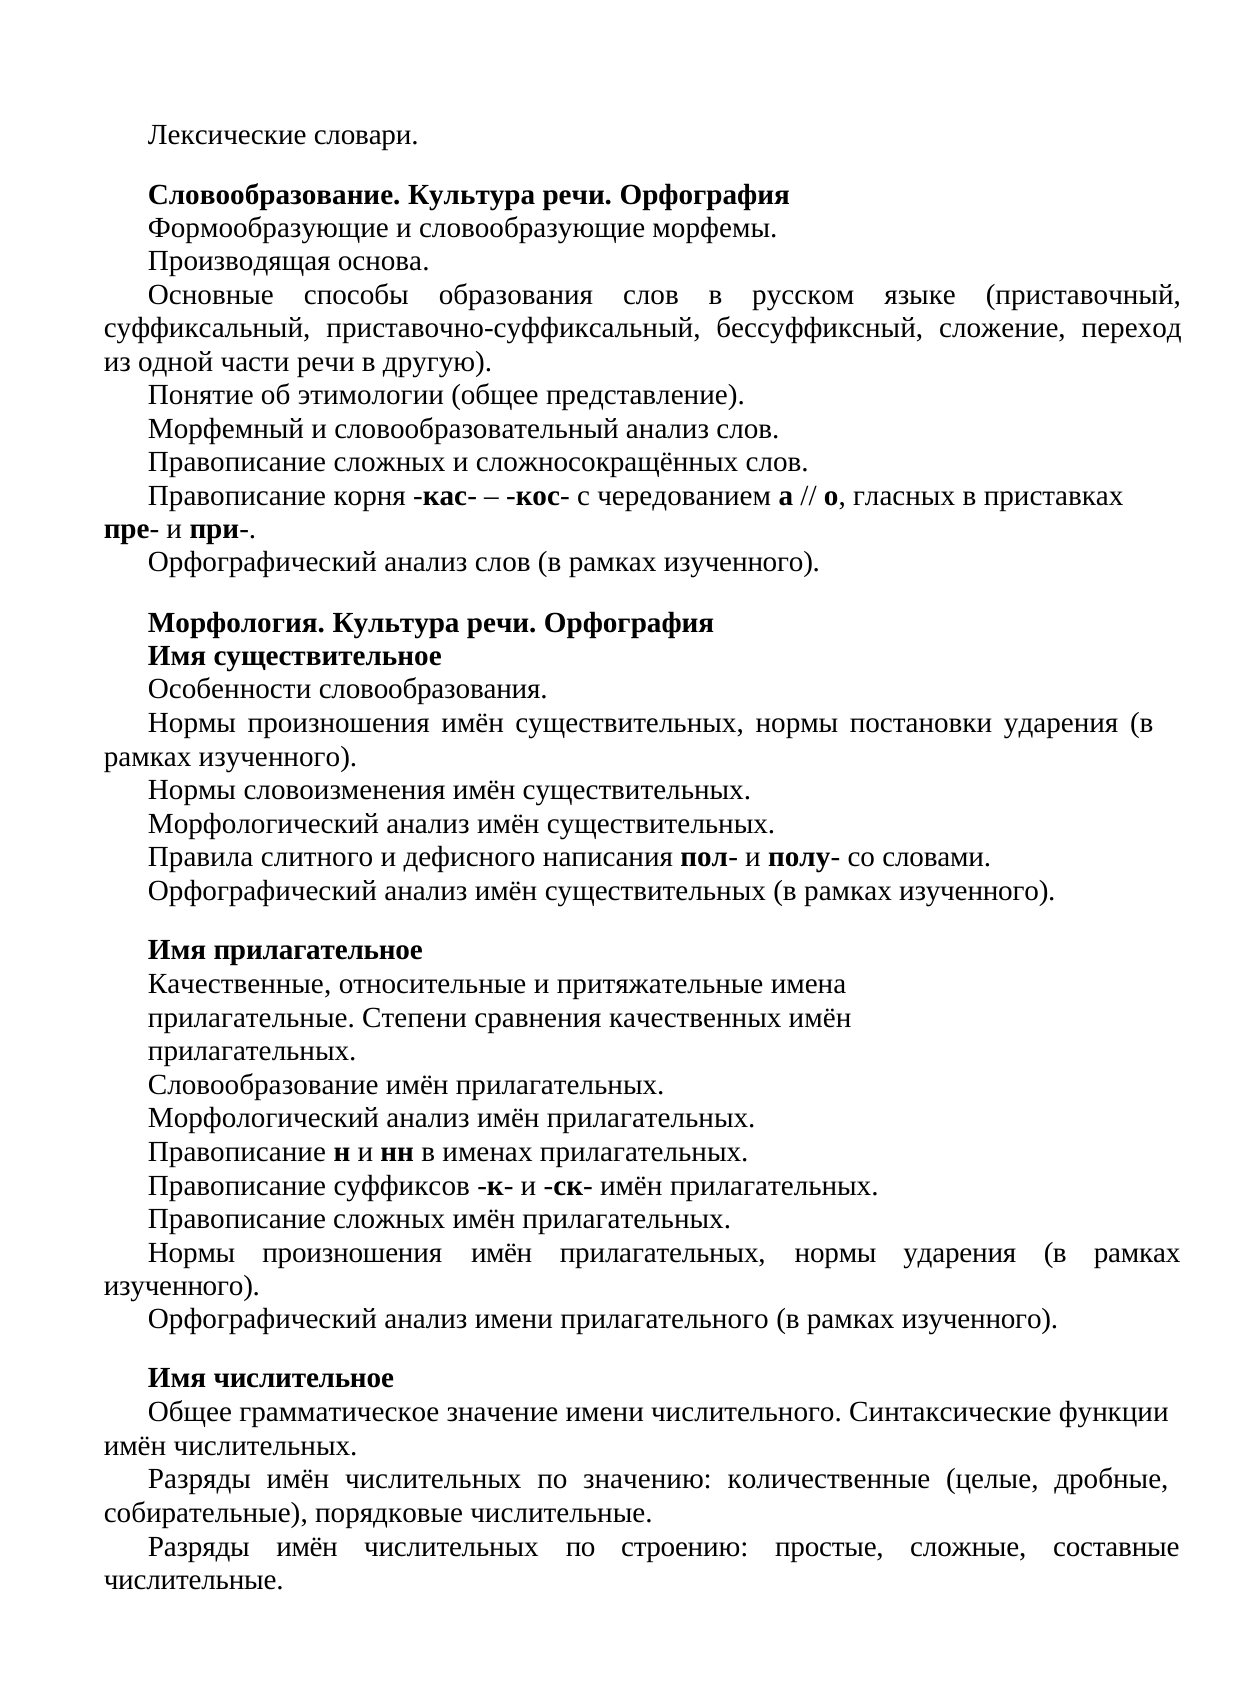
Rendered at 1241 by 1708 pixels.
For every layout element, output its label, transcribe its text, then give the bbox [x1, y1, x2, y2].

text Разряды имён числительных по значению: количественные (целые, дробные, собирательные), порядковые числительные. [103, 1462, 1198, 1529]
text Нормы словоизменения имён существительных. Морфологический анализ имён существительных. [148, 772, 976, 839]
text Основные способы образования слов в русском языке (приставочный, суффиксальный, приставочно-суффиксальный, бессуффиксный, сложение, переход из одной части речи в другую). [103, 277, 1181, 377]
text Нормы произношения имён прилагательных, нормы ударения (в рамках изученного). [103, 1235, 1181, 1302]
text Словообразование. Культура речи. Орфография Формообразующие и словообразующие морфемы. Производящая основа. [148, 178, 815, 276]
text Орфографический анализ слов (в рамках изученного). [148, 545, 1198, 578]
text Качественные, относительные и притяжательные имена прилагательные. Степени сравнения качественных имён прилагательных. [148, 966, 1060, 1067]
text Правописание корня -кас- – -кос- с чередованием а // о, гласных в приставках пре- и при-. [103, 478, 1182, 545]
text Особенности словообразования. [148, 672, 1198, 705]
text Правописание суффиксов -к- и -ск- имён прилагательных. Правописание сложных имён прилагательных. [148, 1168, 976, 1235]
text Общее грамматическое значение имени числительного. Синтаксические функции имён числительных. [103, 1394, 1198, 1462]
text Лексические словари. [148, 117, 1198, 151]
subtitle Морфология. Культура речи. Орфография Имя существительное [148, 605, 722, 672]
subtitle Имя прилагательное [148, 933, 1198, 966]
text Орфографический анализ имён существительных (в рамках изученного). [148, 873, 1198, 906]
subtitle Имя числительное [148, 1361, 1198, 1394]
text Правила слитного и дефисного написания пол- и полу- со словами. [148, 839, 1198, 873]
text Нормы произношения имён существительных, нормы постановки ударения (в рамках изученного). [103, 705, 1198, 772]
text Орфографический анализ имени прилагательного (в рамках изученного). [148, 1302, 1198, 1335]
text Понятие об этимологии (общее представление). Морфемный и словообразовательный анализ слов. Правописание сложных и сложносокращённых слов. [148, 377, 815, 478]
text Разряды имён числительных по строению: простые, сложные, составные числительные. [103, 1529, 1181, 1596]
text Словообразование имён прилагательных. Морфологический анализ имён прилагательных. Правописание н и нн в именах прилагательных. [148, 1067, 815, 1168]
